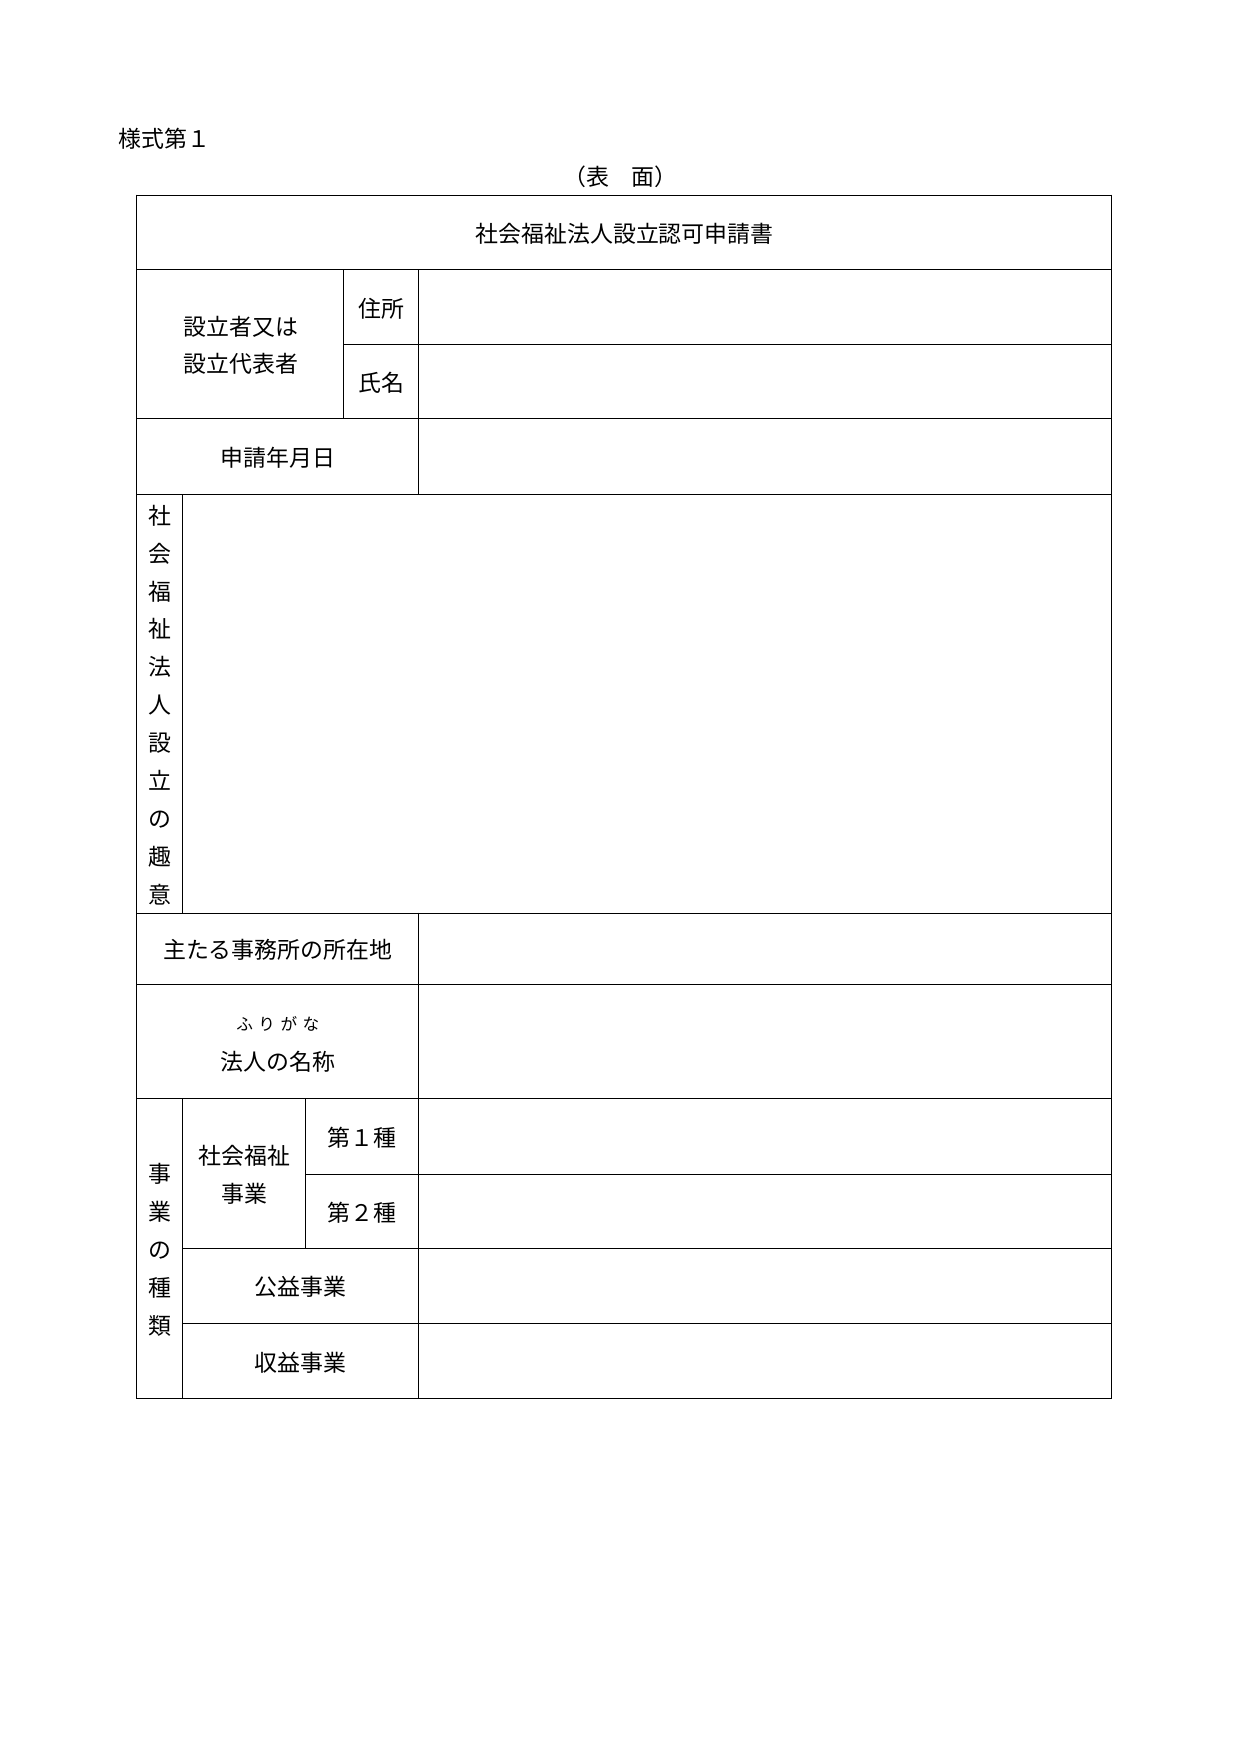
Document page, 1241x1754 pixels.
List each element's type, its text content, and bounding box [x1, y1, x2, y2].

table_cell [419, 270, 1111, 344]
table_cell 収益事業 [183, 1324, 418, 1398]
table_cell 申請年月日 [137, 419, 418, 494]
text （表 面） [118, 157, 1122, 194]
table_cell 社会福祉事業 [183, 1099, 305, 1248]
table_cell 住所 [344, 270, 418, 344]
table_cell [419, 1175, 1111, 1248]
table_cell [419, 1249, 1111, 1323]
table_cell [419, 1099, 1111, 1174]
table_cell ふりがな 法人の名称 [137, 985, 418, 1098]
table_cell [419, 985, 1111, 1098]
table_cell [419, 419, 1111, 494]
table_cell [183, 495, 1111, 912]
table_cell 事業の種類 [137, 1099, 182, 1398]
table_cell 主たる事務所の所在地 [137, 914, 418, 984]
table_cell [419, 914, 1111, 984]
table_cell [419, 345, 1111, 418]
table_cell 設立者又は 設立代表者 [137, 270, 343, 418]
table_cell [419, 1324, 1111, 1398]
text 様式第１ [118, 119, 1122, 157]
table_header 社会福祉法人設立認可申請書 [137, 196, 1111, 269]
table_cell 公益事業 [183, 1249, 418, 1323]
table_cell 氏名 [344, 345, 418, 418]
table_cell 第１種 [306, 1099, 418, 1174]
table_cell 社会福祉法人設立の趣意 [137, 495, 182, 912]
table_cell 第２種 [306, 1175, 418, 1248]
